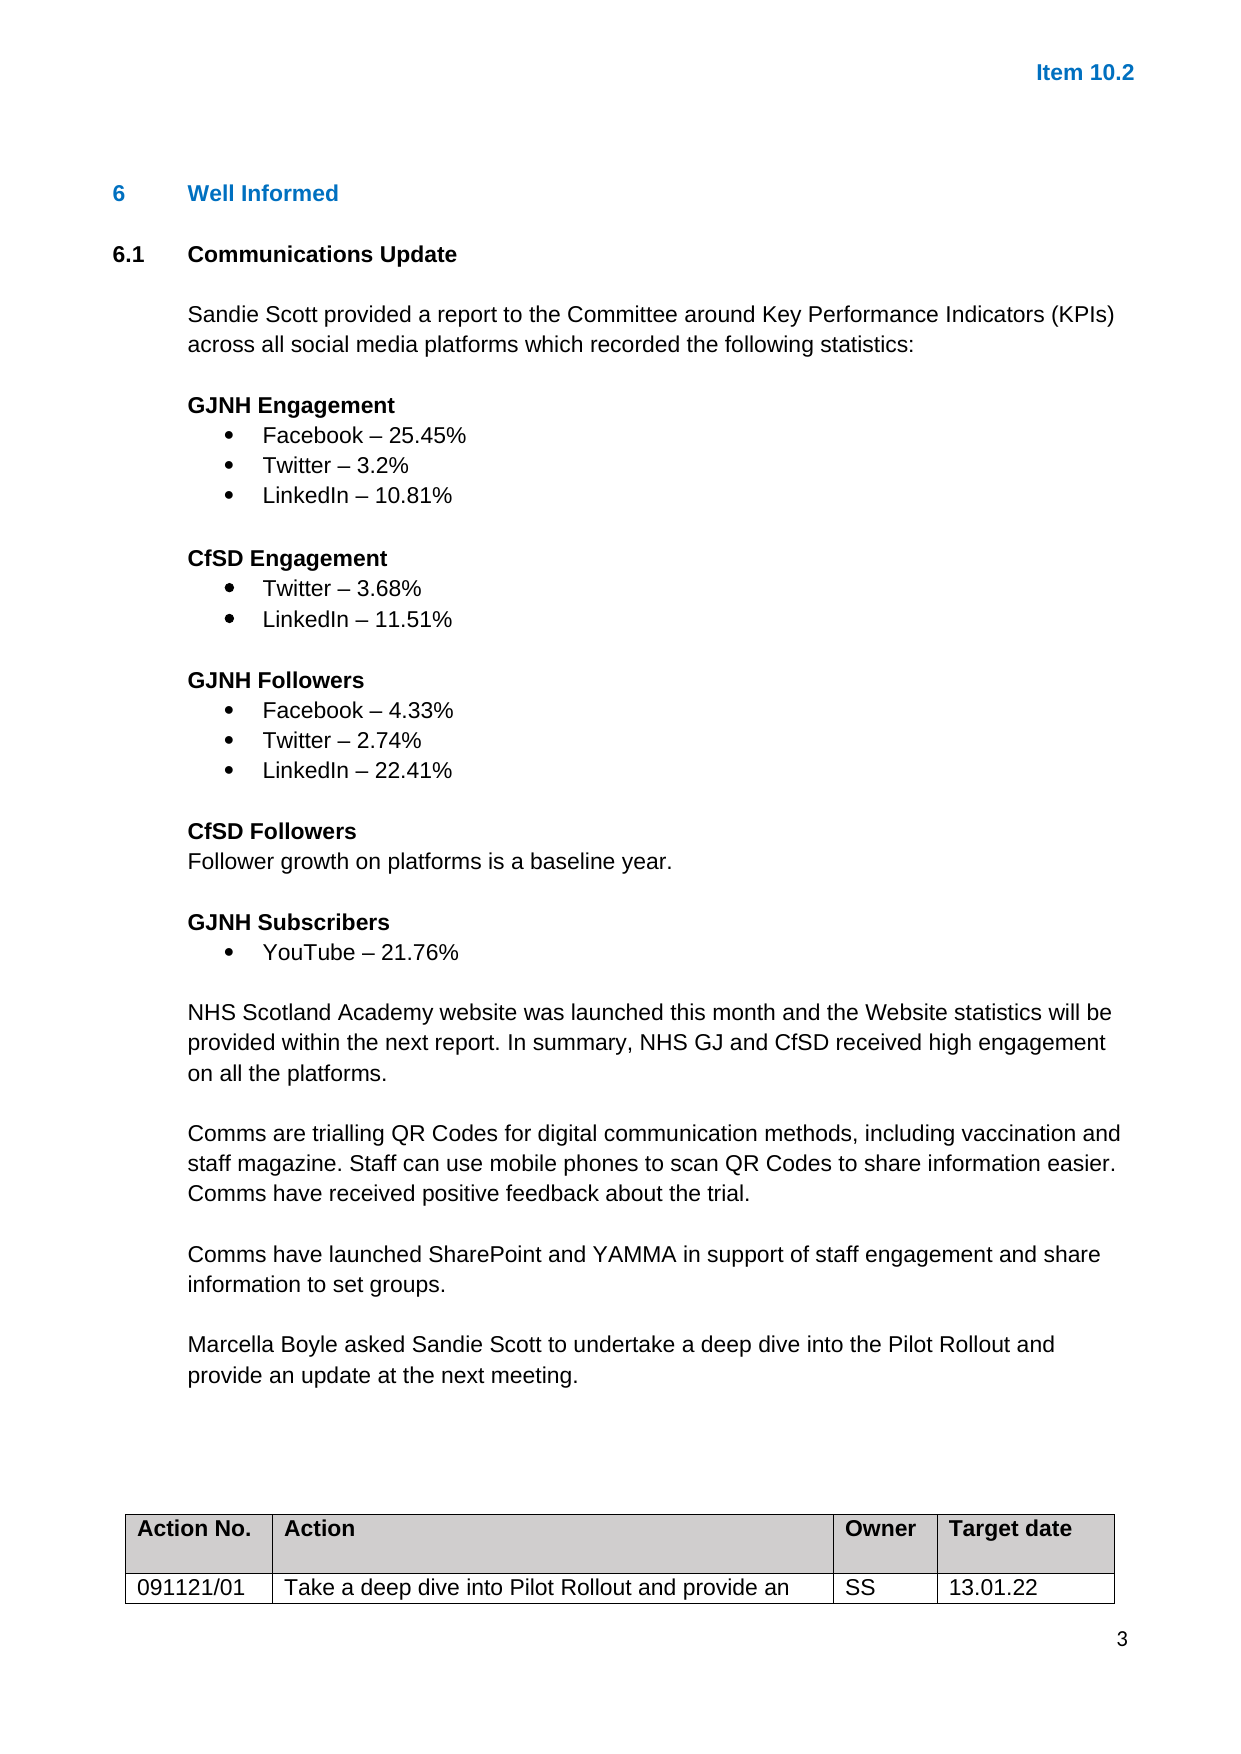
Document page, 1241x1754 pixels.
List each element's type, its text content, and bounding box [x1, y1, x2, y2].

text Comms have launched SharePoint and YAMMA in support of staff engagement and share information to set groups. [187, 1241, 1128, 1297]
text Sandie Scott provided a report to the Committee around Key Performance Indicators (KPIs) across all social media platforms which recorded the following statistics: [187, 301, 1128, 358]
list Facebook – 4.33% [225, 697, 1128, 723]
table_header Action No. [126, 1515, 272, 1573]
list LinkedIn – 22.41% [225, 757, 1128, 784]
list YouTube – 21.76% [225, 939, 1128, 965]
text GJNH Followers [187, 667, 1128, 693]
list Twitter – 3.2% [225, 452, 1128, 478]
text Marcella Boyle asked Sandie Scott to undertake a deep dive into the Pilot Rollout and provide an update at the next meeting. [187, 1331, 1128, 1388]
text CfSD Followers [187, 818, 1128, 844]
list LinkedIn – 10.81% [225, 482, 1128, 509]
list LinkedIn – 11.51% [225, 606, 1128, 633]
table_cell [273, 1574, 833, 1603]
table_cell SS [834, 1574, 937, 1603]
text CfSD Engagement [187, 545, 1128, 571]
table_cell 13.01.22 [938, 1574, 1114, 1603]
text Follower growth on platforms is a baseline year. [187, 848, 1128, 874]
text 6 Well Informed [112, 180, 1128, 207]
list Twitter – 3.68% [225, 575, 1128, 602]
table_header Target date [938, 1515, 1114, 1573]
list Twitter – 2.74% [225, 727, 1128, 753]
text 6.1 Communications Update [112, 241, 1128, 267]
text GJNH Subscribers [187, 908, 1128, 935]
text Comms are trialling QR Codes for digital communication methods, including vaccination and staff magazine. Staff can use mobile phones to scan QR Codes to share information easier. Comms have received positive feedback about the trial. [187, 1120, 1128, 1207]
text NHS Scotland Academy website was launched this month and the Website statistics will be provided within the next report. In summary, NHS GJ and CfSD received high engagement on all the platforms. [187, 999, 1128, 1086]
table_header Owner [834, 1515, 937, 1573]
table_header Action [273, 1515, 833, 1573]
text GJNH Engagement [187, 392, 1128, 418]
list Facebook – 25.45% [225, 422, 1128, 448]
table_cell 091121/01 [126, 1574, 272, 1603]
